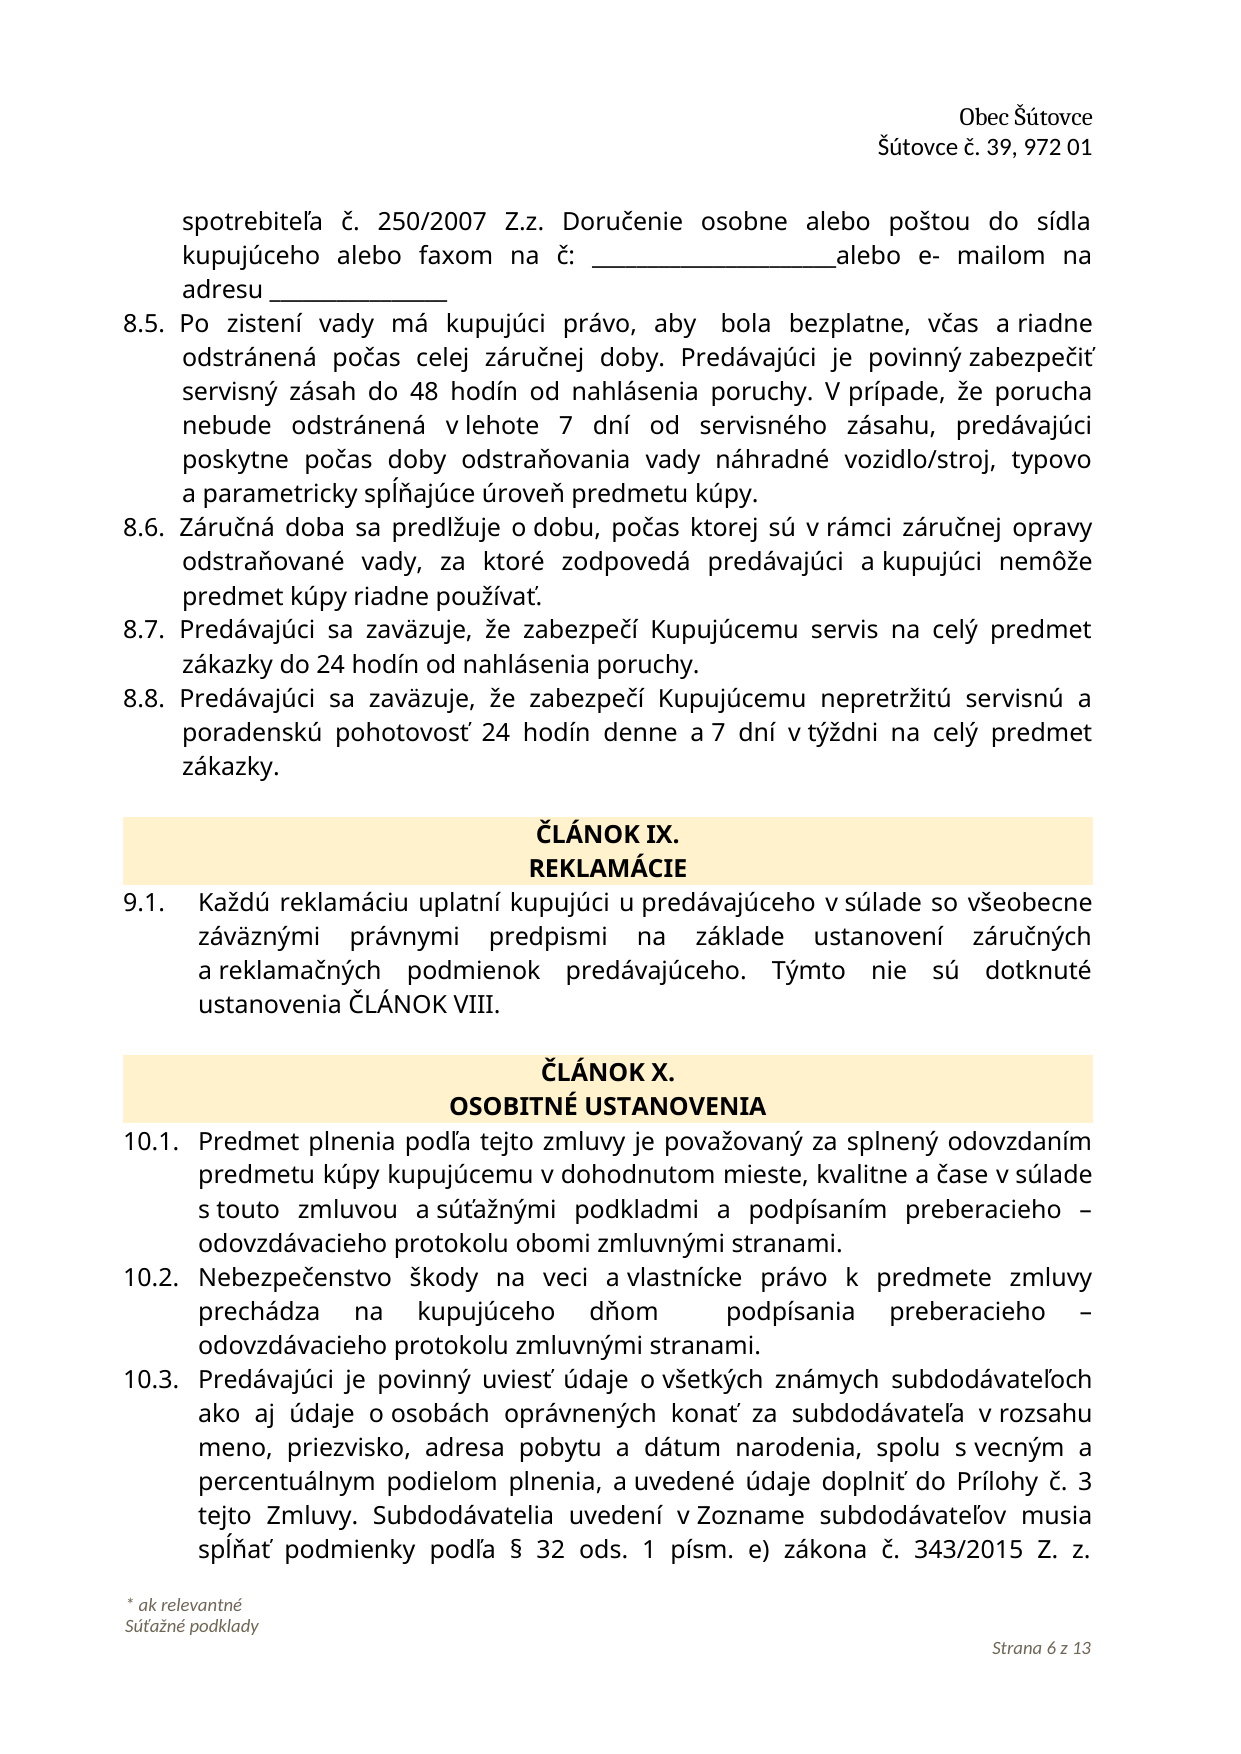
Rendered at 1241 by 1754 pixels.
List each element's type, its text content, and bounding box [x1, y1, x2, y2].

text OSOBITNÉ USTANOVENIA [123, 1089, 1093, 1123]
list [123, 1362, 1093, 1566]
list Predávajúci sa zaväzuje, že zabezpečí Kupujúcemu servis na celý predmet zákazky do 24 hodín od nahlásenia poruchy. [123, 612, 1093, 680]
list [123, 203, 1093, 306]
list Po zistení vady má kupujúci právo, aby bola bezplatne, včas a riadne odstránená počas celej záručnej doby. Predávajúci je povinný zabezpečiť servisný zásah do 48 hodín od nahlásenia poruchy. V prípade, že porucha nebude odstránená v lehote 7 dní od servisného zásahu, predávajúci poskytne počas doby odstraňovania vady náhradné vozidlo/stroj, typovo a parametricky spĺňajúce úroveň predmetu kúpy. [123, 306, 1093, 510]
text ČLÁNOK X. [123, 1055, 1093, 1089]
text ČLÁNOK IX. [123, 817, 1093, 851]
list Nebezpečenstvo škody na veci a vlastnícke právo k predmete zmluvy prechádza na kupujúceho dňom podpísania preberacieho – odovzdávacieho protokolu zmluvnými stranami. [123, 1259, 1093, 1362]
list Záručná doba sa predlžuje o dobu, počas ktorej sú v rámci záručnej opravy odstraňované vady, za ktoré zodpovedá predávajúci a kupujúci nemôže predmet kúpy riadne používať. [123, 510, 1093, 612]
text REKLAMÁCIE [123, 851, 1093, 885]
list Každú reklamáciu uplatní kupujúci u predávajúceho v súlade so všeobecne záväznými právnymi predpismi na základe ustanovení záručných a reklamačných podmienok predávajúceho. Týmto nie sú dotknuté ustanovenia ČLÁNOK VIII. [123, 885, 1093, 1021]
list Predmet plnenia podľa tejto zmluvy je považovaný za splnený odovzdaním predmetu kúpy kupujúcemu v dohodnutom mieste, kvalitne a čase v súlade s touto zmluvou a súťažnými podkladmi a podpísaním preberacieho – odovzdávacieho protokolu obomi zmluvnými stranami. [123, 1123, 1093, 1259]
list Predávajúci sa zaväzuje, že zabezpečí Kupujúcemu nepretržitú servisnú a poradenskú pohotovosť 24 hodín denne a 7 dní v týždni na celý predmet zákazky. [123, 680, 1093, 782]
